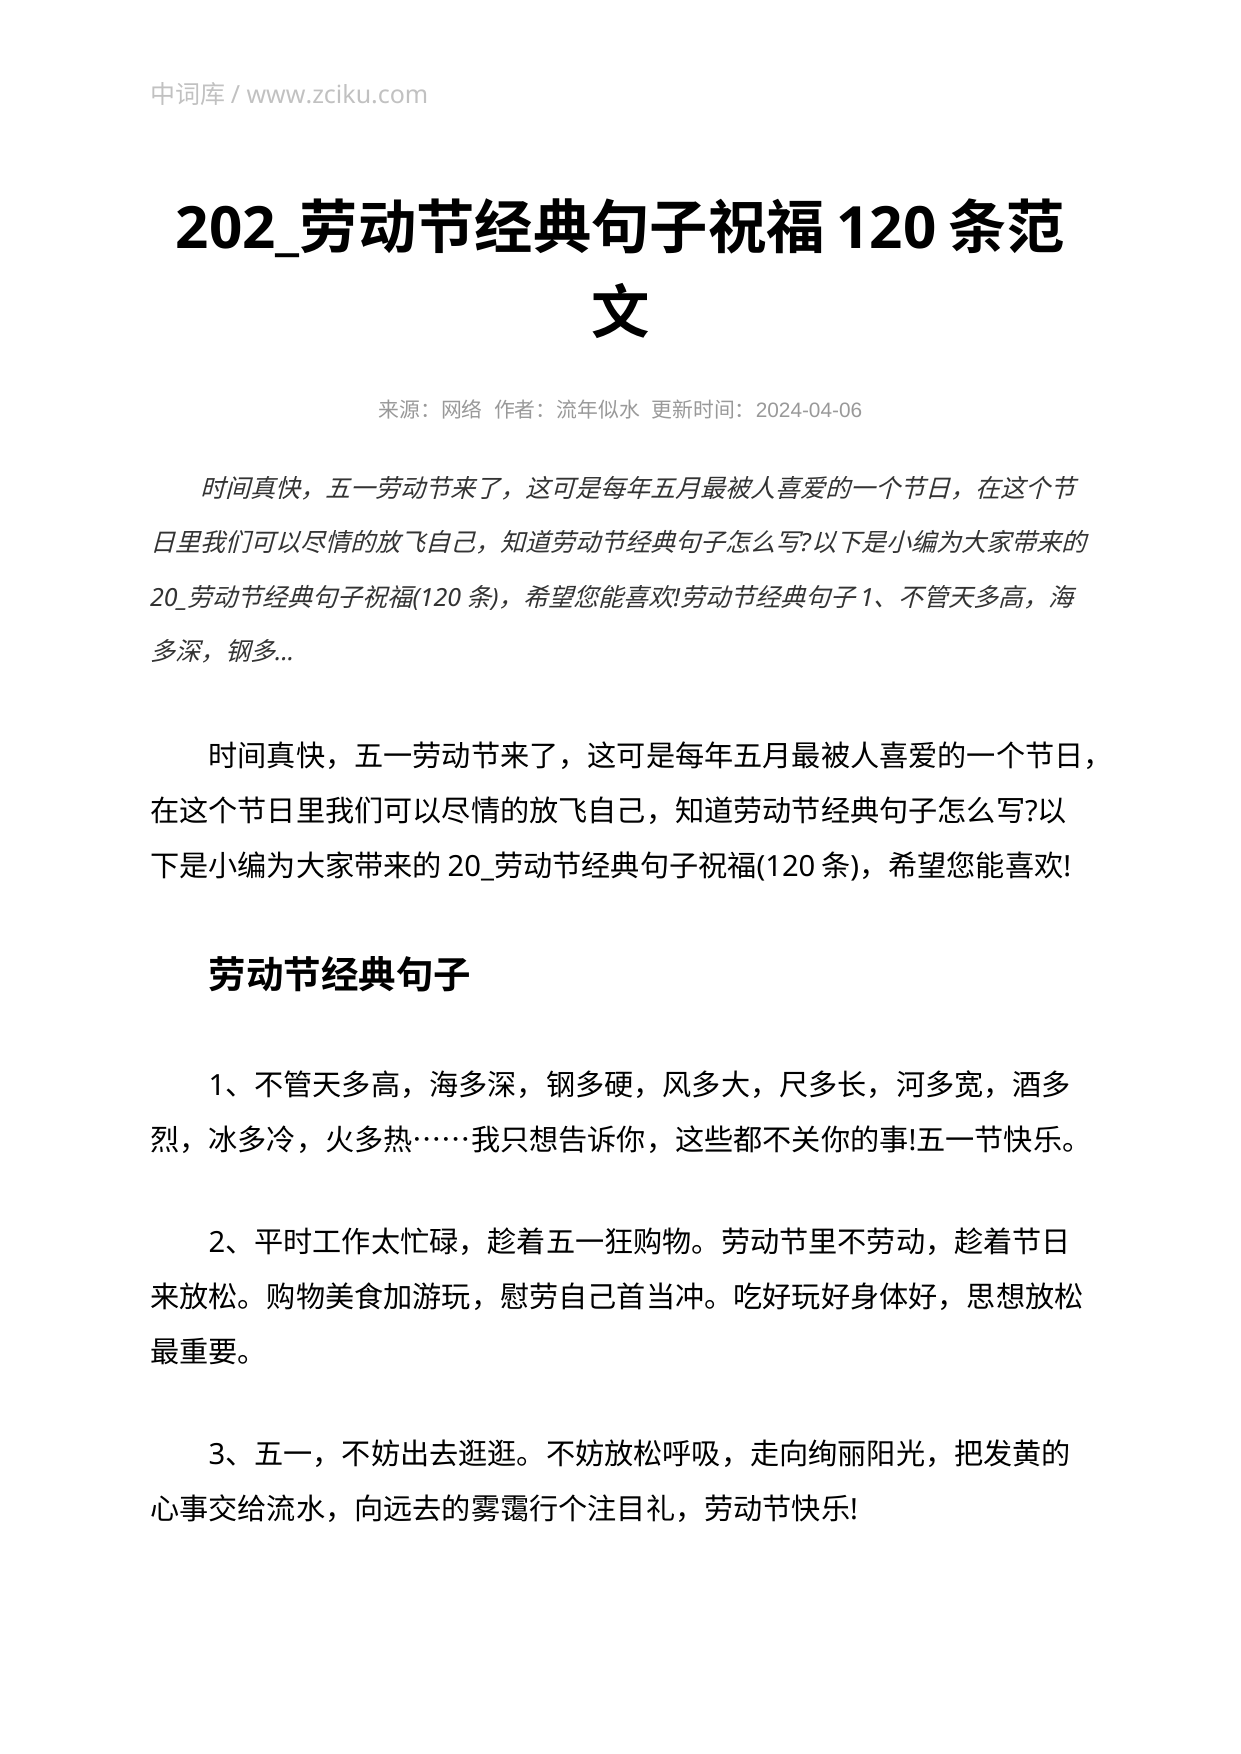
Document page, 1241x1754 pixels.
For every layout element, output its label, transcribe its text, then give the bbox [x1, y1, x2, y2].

text 劳动节经典句子 [150, 944, 1090, 999]
text 2、平时工作太忙碌，趁着五一狂购物。劳动节里不劳动，趁着节日来放松。购物美食加游玩，慰劳自己首当冲。吃好玩好身体好，思想放松最重要。 [150, 1219, 1090, 1371]
subtitle 202_劳动节经典句子祝福120条范文 [150, 181, 1090, 351]
text 时间真快，五一劳动节来了，这可是每年五月最被人喜爱的一个节日，在这个节日里我们可以尽情的放飞自己，知道劳动节经典句子怎么写?以下是小编为大家带来的20_劳动节经典句子祝福(120条)，希望您能喜欢! [150, 733, 1090, 885]
text 1、不管天多高，海多深，钢多硬，风多大，尺多长，河多宽，酒多烈，冰多冷，火多热……我只想告诉你，这些都不关你的事!五一节快乐。 [150, 1062, 1090, 1159]
text 3、五一，不妨出去逛逛。不妨放松呼吸，走向绚丽阳光，把发黄的心事交给流水，向远去的雾霭行个注目礼，劳动节快乐! [150, 1431, 1090, 1528]
text 来源：网络 作者：流年似水 更新时间：2024-04-06 [150, 397, 1090, 421]
text 时间真快，五一劳动节来了，这可是每年五月最被人喜爱的一个节日，在这个节日里我们可以尽情的放飞自己，知道劳动节经典句子怎么写?以下是小编为大家带来的20_劳动节经典句子祝福(120条)，希望您能喜欢!劳动节经典句子1、不管天多高，海多深，钢多... [150, 468, 1090, 668]
